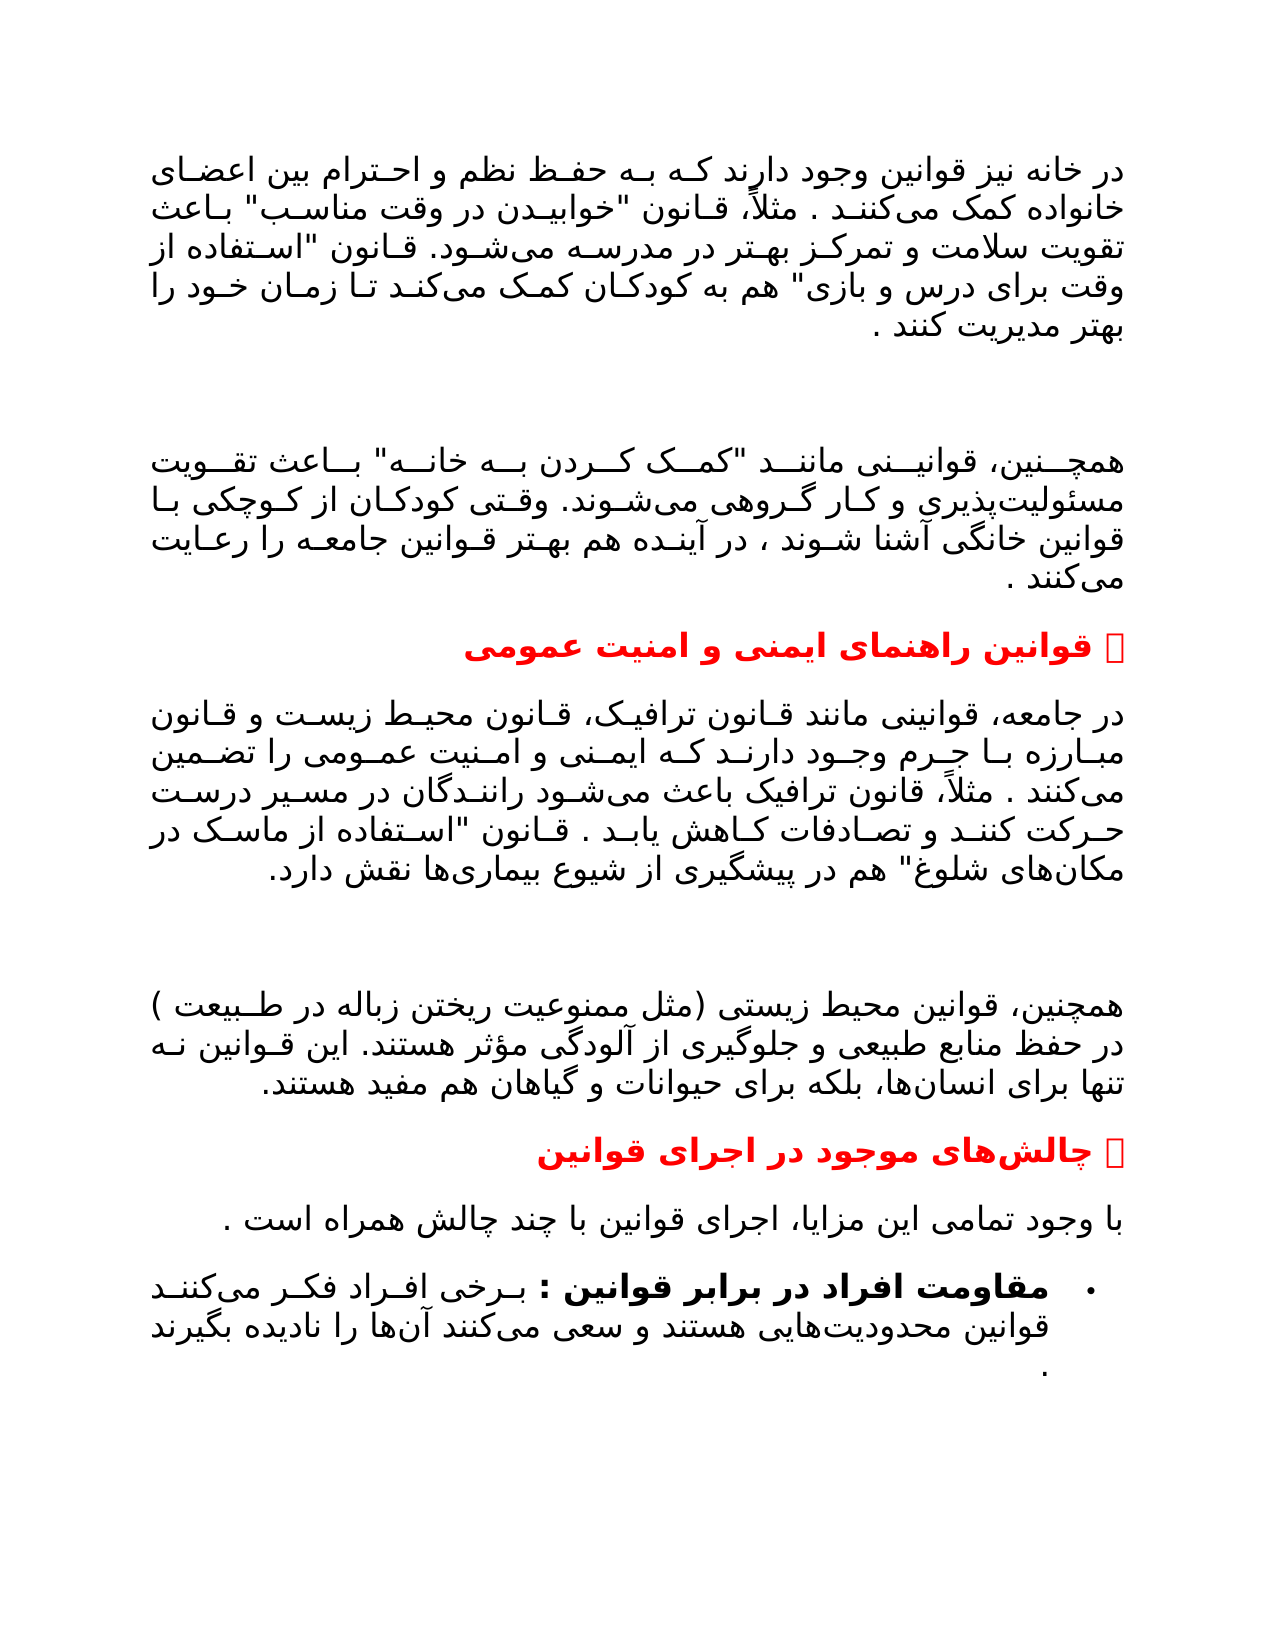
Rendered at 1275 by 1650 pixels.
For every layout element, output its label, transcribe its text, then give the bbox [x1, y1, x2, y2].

text 🔹 چالش‌های موجود در اجرای قوانین [150, 1131, 1125, 1170]
text در خانه نیز قوانین وجود دارند که به حفظ نظم و احترام بین اعضای خانواده کمک می‌کنند . مثلاً، قانون "خوابیدن در وقت مناسب" باعث تقویت سلامت و تمرکز بهتر در مدرسه می‌شود. قانون "استفاده از وقت برای درس و بازی" هم به کودکان کمک می‌کند تا زمان خود را بهتر مدیریت کنند . [150, 150, 1125, 344]
text با وجود تمامی این مزایا، اجرای قوانین با چند چالش همراه است . [150, 1199, 1125, 1238]
text در جامعه، قوانینی مانند قانون ترافیک، قانون محیط زیست و قانون مبارزه با جرم وجود دارند که ایمنی و امنیت عمومی را تضمین می‌کنند . مثلاً، قانون ترافیک باعث می‌شود رانندگان در مسیر درست حرکت کنند و تصادفات کاهش یابد . قانون "استفاده از ماسک در مکان‌های شلوغ" هم در پیشگیری از شیوع بیماری‌ها نقش دارد. [150, 694, 1125, 888]
text همچنین، قوانین محیط زیستی (مثل ممنوعیت ریختن زباله در طبیعت ) در حفظ منابع طبیعی و جلوگیری از آلودگی مؤثر هستند. این قوانین نه تنها برای انسان‌ها، بلکه برای حیوانات و گیاهان هم مفید هستند. [150, 986, 1125, 1102]
text 🔹 قوانین راهنمای ایمنی و امنیت عمومی [150, 626, 1125, 665]
text همچنین، قوانینی مانند "کمک کردن به خانه" باعث تقویت مسئولیت‌پذیری و کار گروهی می‌شوند. وقتی کودکان از کوچکی با قوانین خانگی آشنا شوند ، در آینده هم بهتر قوانین جامعه را رعایت می‌کنند . [150, 441, 1125, 597]
list مقاومت افراد در برابر قوانین : برخی افراد فکر می‌کنند قوانین محدودیت‌هایی هستند و سعی می‌کنند آن‌ها را نادیده بگیرند . [150, 1267, 1087, 1384]
